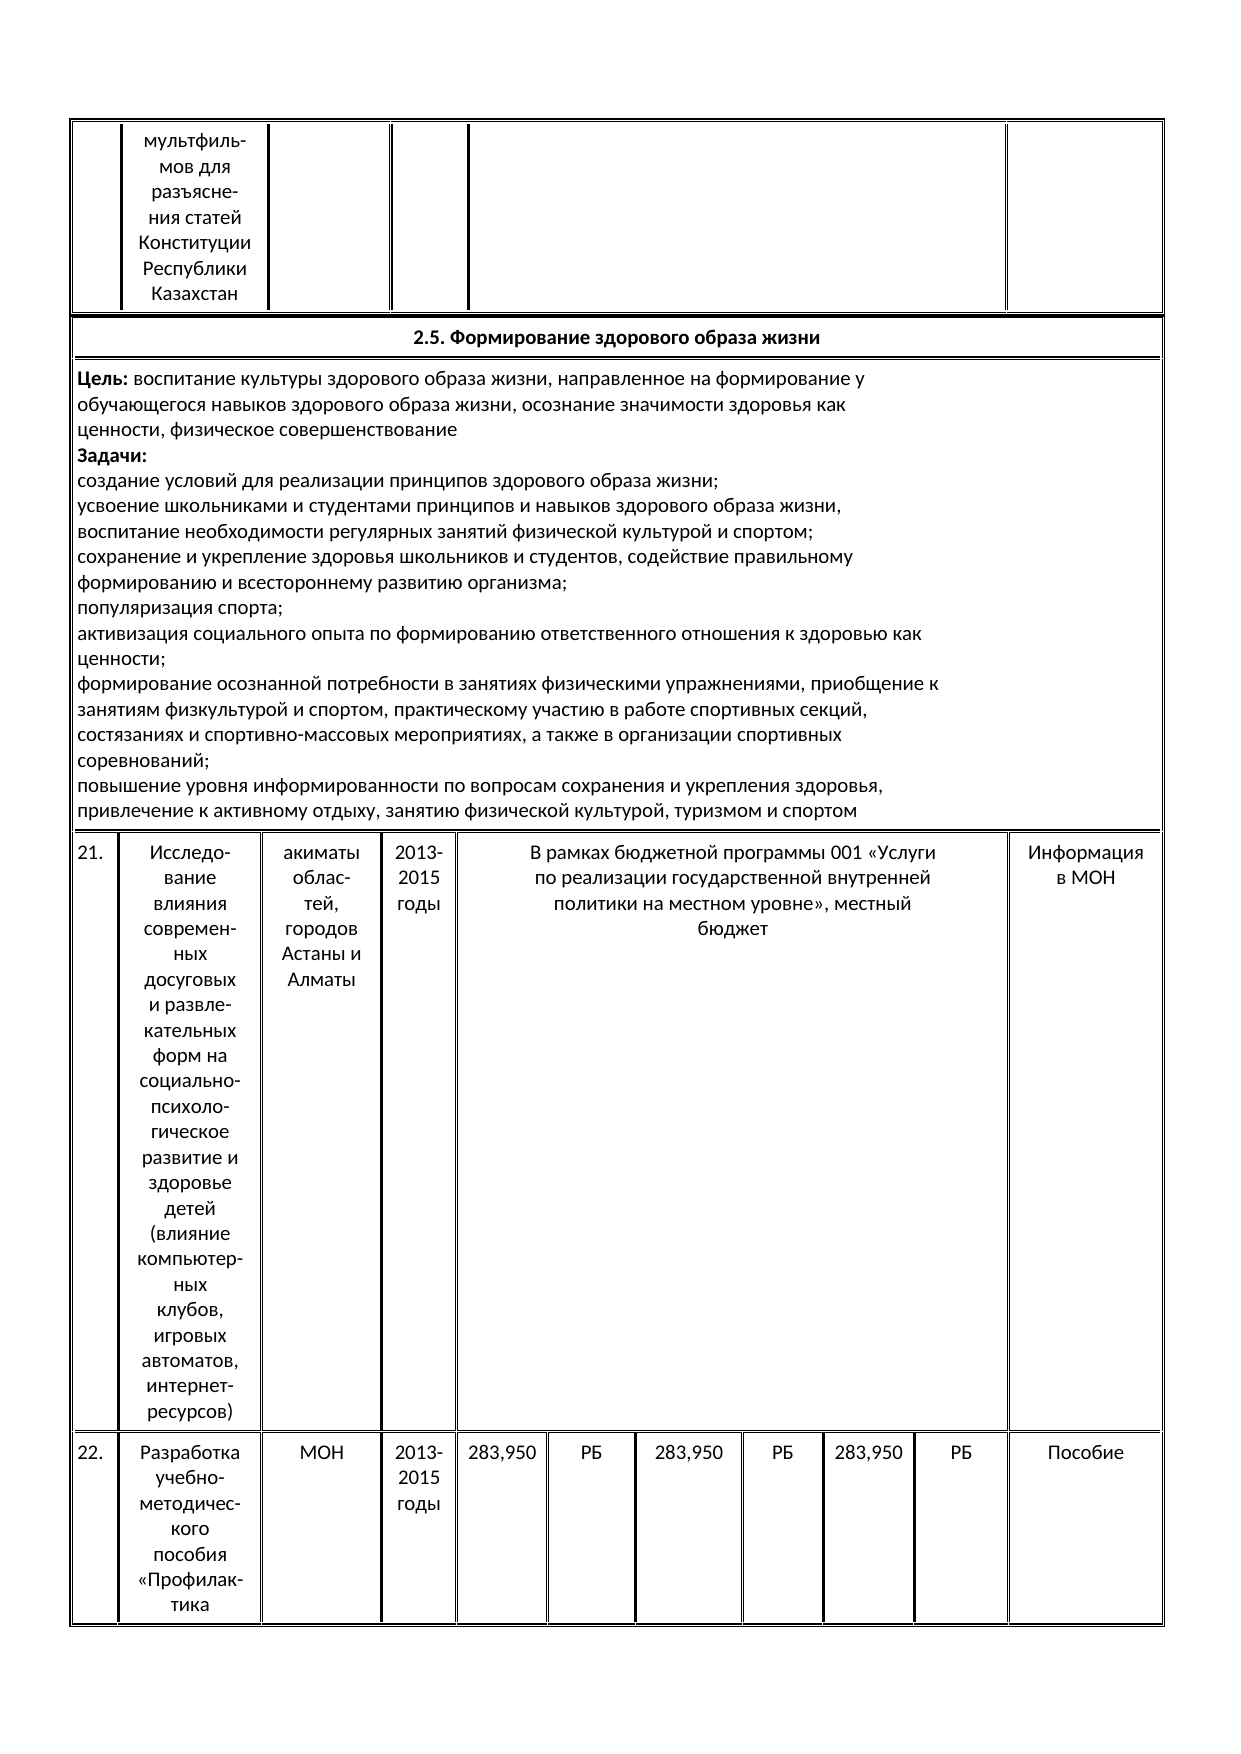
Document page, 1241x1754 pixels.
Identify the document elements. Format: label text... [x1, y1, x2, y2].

table_cell 2013- 2015 годы [381, 1433, 457, 1623]
table_cell 283,950 [635, 1433, 742, 1623]
table_cell 283,950 [457, 1433, 548, 1623]
table_cell Цель: воспитание культуры здорового образа жизни, направленное на формирование у обучающегося навыков здорового образа жизни, осознание значимости здоровья как ценности, физическое совершенствование Задачи: создание условий для реализации принципов здорового образа жизни; усвоение школьниками и студентами принципов и навыков здорового образа жизни, воспитание необходимости регулярных занятий физической культурой и спортом; сохранение и укрепление здоровья школьников и студентов, содействие правильному формированию и всестороннему развитию организма; популяризация спорта; активизация социального опыта по формированию ответственного отношения к здоровью как ценности; формирование осознанной потребности в занятиях физическими упражнениями, приобщение к занятиям физкультурой и спортом, практическому участию в работе спортивных секций, состязаниях и спортивно-массовых мероприятиях, а также в организации спортивных соревнований; повышение уровня информированности по вопросам сохранения и укрепления здоровья, привлечение к активному отдыху, занятию физической культурой, туризмом и спортом [73, 356, 1162, 829]
table_cell 2013- 2015 годы [391, 122, 468, 312]
table_cell 21. [73, 829, 117, 1430]
table_cell В рамках бюджетной программы 001 «Услуги по реализации государственной внутренней политики на местном уровне», местный бюджет [458, 833, 1007, 1430]
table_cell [118, 1433, 262, 1623]
table_cell акиматы облас- тей, городов Астаны и Алматы [263, 833, 380, 1430]
table_cell 283,950 [823, 1433, 914, 1623]
table_cell МОН [262, 1433, 381, 1623]
table_cell Исследо- вание влияния современ- ных досуговых и развле- кательных форм на социально- психоло- гическое развитие и здоровье детей (влияние компьютер- ных клубов, игровых автоматов, интернет- ресурсов) [120, 833, 260, 1430]
table_cell 2013- 2015 годы [383, 833, 455, 1430]
table_cell Информация в МОН [1010, 829, 1162, 1430]
table_cell РБ [743, 1433, 823, 1623]
table_cell МОН, МКИ [268, 120, 391, 312]
table_cell РБ [914, 1433, 1009, 1623]
table_header 2.5. Формирование здорового образа жизни [73, 318, 1162, 356]
table_cell 20. [73, 122, 121, 312]
table_cell Не требуется [468, 122, 1006, 312]
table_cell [1006, 122, 1162, 312]
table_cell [121, 122, 268, 312]
table_cell Пособие [1009, 1430, 1163, 1623]
table_cell РБ [548, 1433, 635, 1623]
table_cell 22. [71, 1430, 118, 1623]
